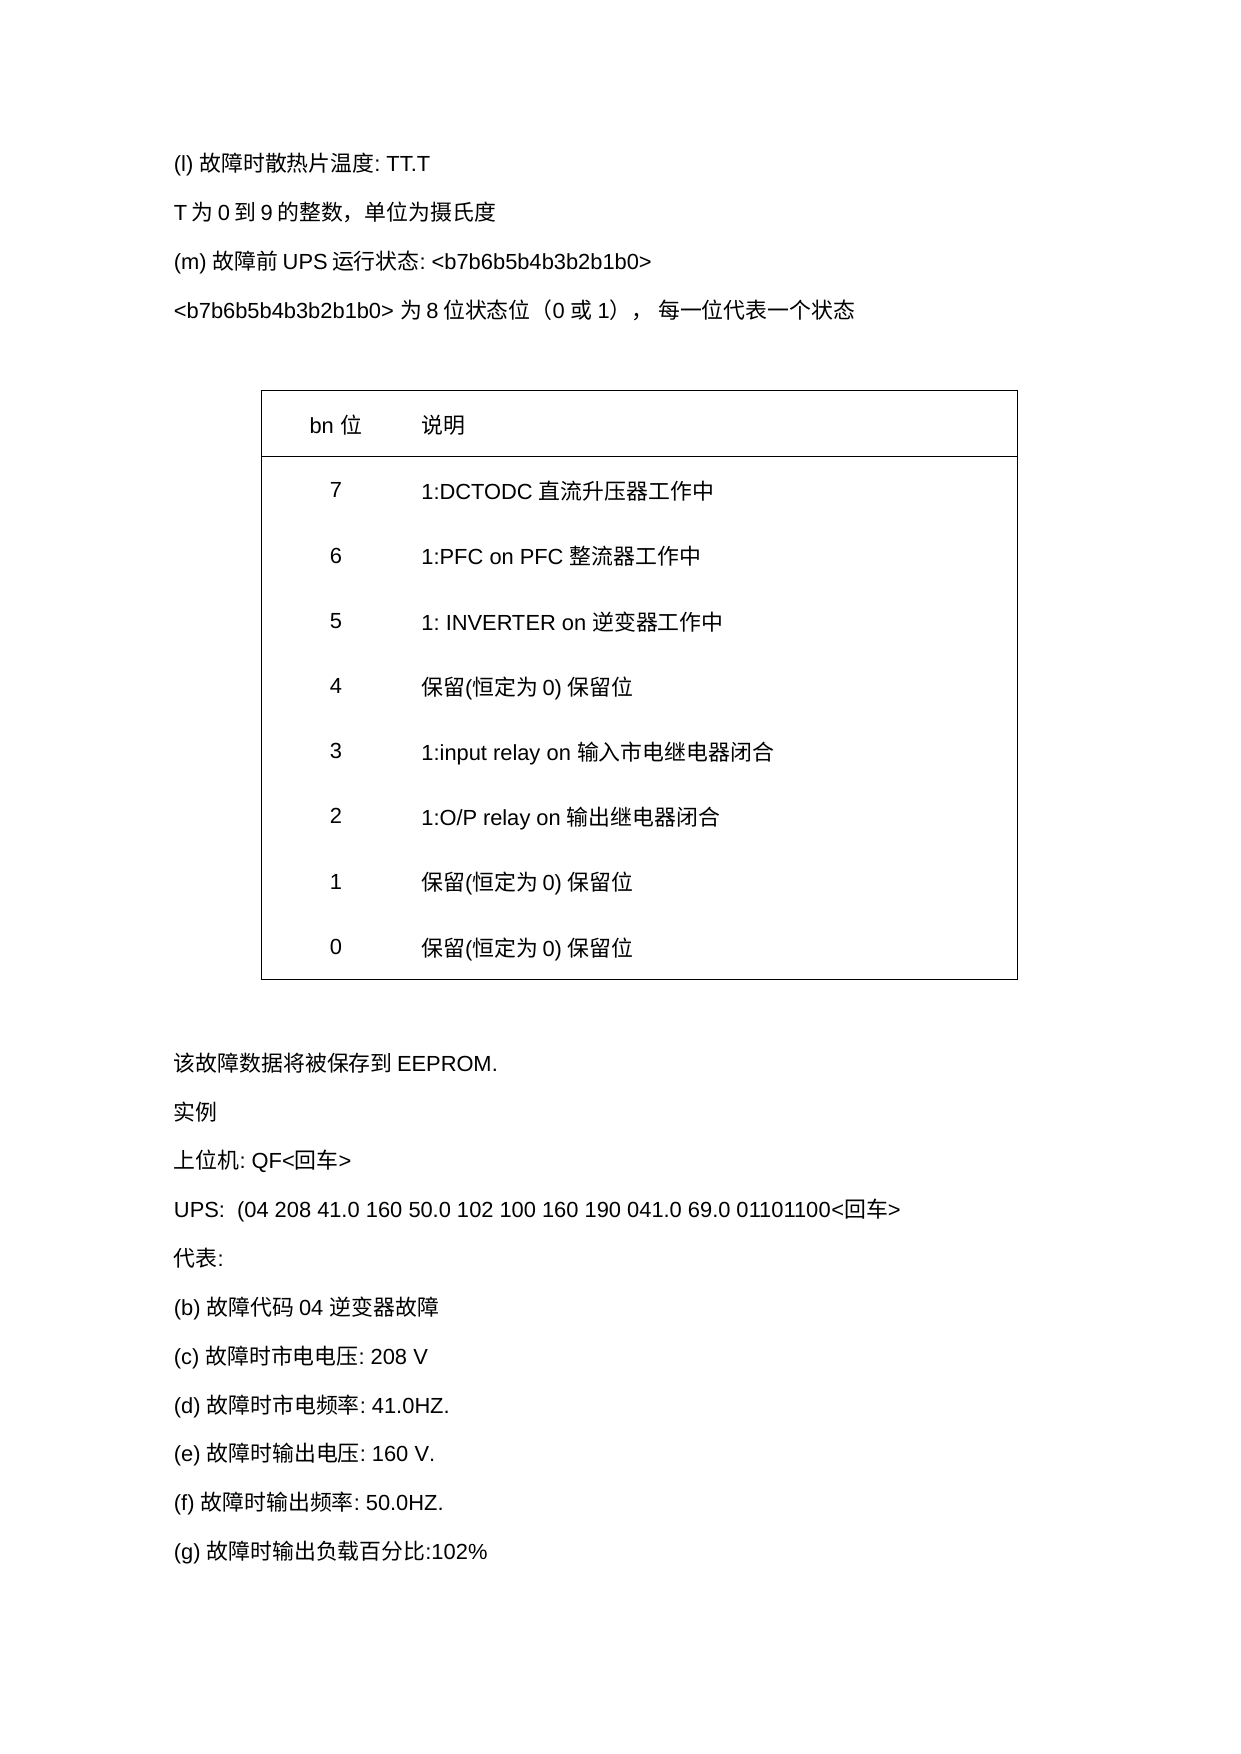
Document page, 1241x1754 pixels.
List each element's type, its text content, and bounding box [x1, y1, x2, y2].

text (g) 故障时输出负载百分比:102% [130, 1534, 1142, 1566]
table_cell 保留(恒定为0) 保留位 [410, 653, 1017, 718]
text (l) 故障时散热片温度: TT.T [130, 146, 1142, 178]
table_cell 1: INVERTER on 逆变器工作中 [410, 588, 1017, 653]
text UPS: (04 208 41.0 160 50.0 102 100 160 190 041.0 69.0 01101100<回车> [130, 1192, 1142, 1224]
table_cell 1:DCTODC 直流升压器工作中 [410, 457, 1017, 522]
table_cell 1:PFC on PFC 整流器工作中 [410, 523, 1017, 588]
table_cell 6 [262, 523, 410, 588]
table_cell 保留(恒定为0) 保留位 [410, 849, 1017, 914]
text 上位机: QF<回车> [130, 1143, 1142, 1175]
table_cell 1:input relay on 输入市电继电器闭合 [410, 718, 1017, 783]
text (d) 故障时市电频率: 41.0HZ. [130, 1387, 1142, 1420]
table_cell 4 [262, 653, 410, 718]
table_cell 2 [262, 783, 410, 848]
list 故障时市电电压: 208 V [130, 1338, 1142, 1371]
list 故障代码 04 逆变器故障 [130, 1289, 1142, 1322]
text 该故障数据将被保存到EEPROM. [130, 1045, 1142, 1078]
text (e) 故障时输出电压: 160 V. [130, 1436, 1142, 1468]
text 实例 [130, 1094, 1142, 1127]
table_cell 1 [262, 849, 410, 914]
text T为0到9的整数，单位为摄氏度 [130, 194, 1142, 227]
table_cell 保留(恒定为0) 保留位 [410, 914, 1017, 979]
text <b7b6b5b4b3b2b1b0> 为8位状态位（0 或 1）， 每一位代表一个状态 [130, 292, 1142, 325]
table_header bn 位 [262, 391, 410, 456]
table_header 说明 [410, 391, 1017, 456]
text (f) 故障时输出频率: 50.0HZ. [130, 1485, 1142, 1517]
table_cell 3 [262, 718, 410, 783]
table_cell 7 [262, 457, 410, 522]
text (m) 故障前UPS运行状态: <b7b6b5b4b3b2b1b0> [130, 243, 1142, 276]
table_cell 5 [262, 588, 410, 653]
table_cell 1:O/P relay on 输出继电器闭合 [410, 783, 1017, 848]
text 代表: [130, 1241, 1142, 1273]
table_cell 0 [262, 914, 410, 979]
